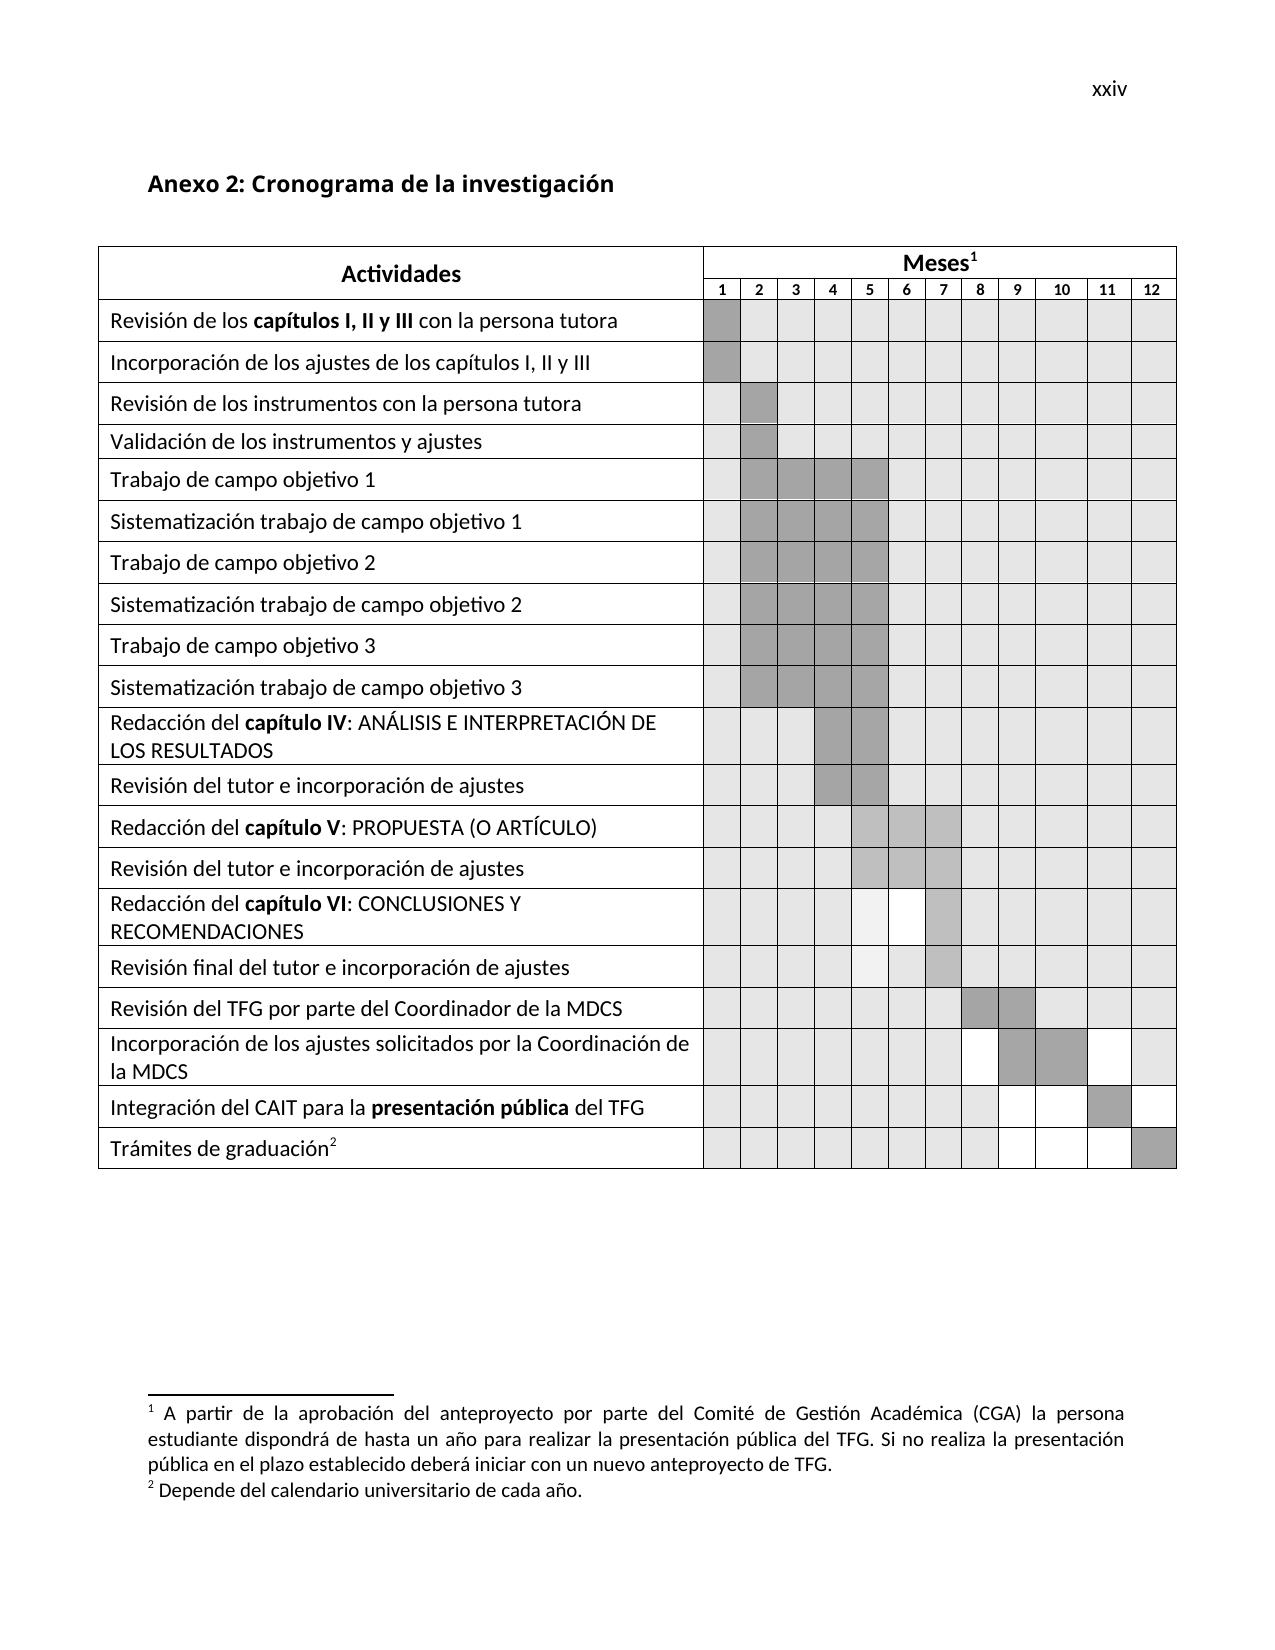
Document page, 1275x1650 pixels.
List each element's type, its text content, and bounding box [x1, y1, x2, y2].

table_cell [1088, 708, 1131, 764]
table_cell [815, 666, 851, 707]
table_cell [852, 300, 888, 341]
table_cell [852, 584, 888, 624]
table_cell [852, 848, 888, 888]
table_cell [778, 501, 814, 541]
table_cell [1088, 584, 1131, 624]
table_cell [962, 542, 998, 582]
table_cell [778, 988, 814, 1028]
table_cell [778, 1029, 814, 1085]
table_cell 11 [1088, 279, 1131, 299]
table_cell Revisión del tutor e incorporación de ajustes [99, 765, 703, 805]
table_cell [962, 848, 998, 888]
table_cell [778, 625, 814, 665]
table_cell [1088, 666, 1131, 707]
table_cell 2 [741, 279, 777, 299]
table_cell Trabajo de campo objetivo 2 [99, 542, 703, 582]
table_cell [815, 708, 851, 764]
table_cell [778, 459, 814, 499]
table_cell Revisión final del tutor e incorporación de ajustes [99, 946, 703, 987]
table_cell [1088, 889, 1131, 945]
table_cell [778, 806, 814, 847]
table_cell [704, 459, 740, 499]
table_cell [999, 425, 1035, 458]
table_cell [852, 889, 888, 945]
table_cell [889, 584, 925, 624]
table_cell [741, 666, 777, 707]
table_cell [778, 708, 814, 764]
table_cell Trabajo de campo objetivo 1 [99, 459, 703, 499]
table_cell [815, 542, 851, 582]
table_cell [1036, 425, 1087, 458]
table_cell [815, 1128, 851, 1168]
table_cell [962, 889, 998, 945]
table_cell [1036, 806, 1087, 847]
table_cell [741, 625, 777, 665]
table_cell [741, 425, 777, 458]
table_cell [889, 1029, 925, 1085]
table_cell [1088, 946, 1131, 987]
table_cell [999, 342, 1035, 382]
table_cell [815, 625, 851, 665]
table_cell [926, 708, 961, 764]
table_cell [741, 946, 777, 987]
table_cell 5 [852, 279, 888, 299]
table_cell [815, 1086, 851, 1127]
table_cell 9 [999, 279, 1035, 299]
table_cell [1132, 1029, 1176, 1085]
table_cell [999, 848, 1035, 888]
table_cell [852, 383, 888, 423]
table_cell [704, 708, 740, 764]
table_cell [999, 666, 1035, 707]
table_cell [852, 666, 888, 707]
table_cell Trámites de graduación [99, 1128, 703, 1168]
table_cell [741, 708, 777, 764]
table_cell [778, 584, 814, 624]
table_cell [999, 625, 1035, 665]
table_cell [704, 848, 740, 888]
table_cell [926, 625, 961, 665]
table_cell [741, 988, 777, 1028]
table_cell [815, 383, 851, 423]
table_cell [926, 1128, 961, 1168]
table_cell [778, 765, 814, 805]
table_cell [889, 1128, 925, 1168]
table_cell [926, 848, 961, 888]
table_cell [778, 542, 814, 582]
table_cell [1036, 1086, 1087, 1127]
table_cell [1132, 666, 1176, 707]
table_cell [741, 300, 777, 341]
table_cell [1132, 1128, 1176, 1168]
table_cell [962, 501, 998, 541]
table_cell [962, 1086, 998, 1127]
table_cell [741, 1086, 777, 1127]
table_cell [741, 383, 777, 423]
table_cell [704, 806, 740, 847]
table_cell [962, 946, 998, 987]
table_cell [1088, 542, 1131, 582]
table_cell [889, 542, 925, 582]
table_header Actividades [99, 247, 703, 299]
table_cell [962, 988, 998, 1028]
table_cell 12 [1132, 279, 1176, 299]
table_cell [1036, 708, 1087, 764]
table_cell [741, 848, 777, 888]
table_cell [999, 1128, 1035, 1168]
table_cell [1036, 501, 1087, 541]
table_cell [889, 708, 925, 764]
table_cell [852, 501, 888, 541]
table_cell [815, 501, 851, 541]
table_cell [704, 765, 740, 805]
table_cell [1088, 625, 1131, 665]
table_cell [1088, 1029, 1131, 1085]
table_cell [1036, 946, 1087, 987]
table_cell [704, 1086, 740, 1127]
table_cell [889, 848, 925, 888]
table_cell [1036, 383, 1087, 423]
table_cell [778, 946, 814, 987]
table_cell [852, 542, 888, 582]
table_cell [778, 300, 814, 341]
table_cell [889, 889, 925, 945]
table_cell [962, 625, 998, 665]
table_cell [1088, 1128, 1131, 1168]
table_cell [741, 501, 777, 541]
table_cell [962, 708, 998, 764]
table_cell [852, 1029, 888, 1085]
table_cell [1088, 459, 1131, 499]
table_cell Sistematización trabajo de campo objetivo 1 [99, 501, 703, 541]
table_cell [704, 300, 740, 341]
table_cell [889, 425, 925, 458]
table_cell [852, 1086, 888, 1127]
table_cell [852, 988, 888, 1028]
table_cell [852, 708, 888, 764]
table_cell [778, 425, 814, 458]
table_cell [1132, 806, 1176, 847]
table_cell [704, 584, 740, 624]
table_cell 4 [815, 279, 851, 299]
table_cell [1036, 625, 1087, 665]
table_cell [704, 988, 740, 1028]
table_cell [1088, 1086, 1131, 1127]
table_cell [1036, 459, 1087, 499]
table_cell [704, 1128, 740, 1168]
table_cell 6 [889, 279, 925, 299]
table_cell [1132, 383, 1176, 423]
table_cell [926, 425, 961, 458]
table_cell Revisión del tutor e incorporación de ajustes [99, 848, 703, 888]
table_cell [704, 1029, 740, 1085]
table_cell [1132, 425, 1176, 458]
table_cell [704, 425, 740, 458]
table_cell [926, 459, 961, 499]
table_cell [741, 889, 777, 945]
table_cell Trabajo de campo objetivo 3 [99, 625, 703, 665]
table_cell [1132, 988, 1176, 1028]
table_cell [1132, 708, 1176, 764]
table_cell [1088, 300, 1131, 341]
table_cell [1132, 459, 1176, 499]
table_cell [1036, 342, 1087, 382]
table_cell [852, 1128, 888, 1168]
table_cell [962, 1029, 998, 1085]
table_cell [962, 584, 998, 624]
table_cell [704, 383, 740, 423]
table_cell [852, 425, 888, 458]
table_cell [741, 584, 777, 624]
table_cell [999, 1029, 1035, 1085]
table_cell [999, 542, 1035, 582]
table_cell [926, 946, 961, 987]
table_cell [852, 459, 888, 499]
table_cell [741, 1128, 777, 1168]
table_cell [999, 1086, 1035, 1127]
table_cell [962, 765, 998, 805]
table_cell [704, 946, 740, 987]
table_cell Revisión del TFG por parte del Coordinador de la MDCS [99, 988, 703, 1028]
table_cell [926, 1029, 961, 1085]
table_cell [1088, 501, 1131, 541]
table_cell [999, 584, 1035, 624]
table_cell [1036, 584, 1087, 624]
table_cell [1036, 1128, 1087, 1168]
table_cell [815, 425, 851, 458]
table_cell [815, 459, 851, 499]
table_cell [852, 625, 888, 665]
table_cell [926, 542, 961, 582]
table_cell 10 [1036, 279, 1087, 299]
table_cell [1132, 300, 1176, 341]
table_cell [999, 988, 1035, 1028]
table_cell [926, 988, 961, 1028]
table_cell 1 [704, 279, 740, 299]
table_cell [999, 459, 1035, 499]
table_cell [778, 1086, 814, 1127]
table_cell [889, 383, 925, 423]
table_cell [815, 765, 851, 805]
table_cell [815, 946, 851, 987]
table_cell [741, 806, 777, 847]
table_cell [704, 625, 740, 665]
table_cell [778, 848, 814, 888]
table_cell 3 [778, 279, 814, 299]
table_cell [962, 806, 998, 847]
table_cell [778, 889, 814, 945]
table_cell [962, 342, 998, 382]
table_cell [926, 342, 961, 382]
table_cell Integración del CAIT para la presentación pública del TFG [99, 1086, 703, 1127]
table_cell [1088, 848, 1131, 888]
table_cell [926, 806, 961, 847]
table_cell [926, 765, 961, 805]
table_cell [778, 666, 814, 707]
table_cell [999, 889, 1035, 945]
table_cell [1088, 342, 1131, 382]
table_cell [852, 946, 888, 987]
table_cell [962, 425, 998, 458]
table_cell [815, 806, 851, 847]
table_cell [815, 988, 851, 1028]
table_cell [926, 501, 961, 541]
table_cell [889, 1086, 925, 1127]
table_cell [1036, 889, 1087, 945]
table_cell [815, 1029, 851, 1085]
table_cell [889, 459, 925, 499]
table_cell [1132, 765, 1176, 805]
table_cell [1088, 988, 1131, 1028]
table_cell [852, 765, 888, 805]
table_cell [741, 1029, 777, 1085]
table_cell [889, 342, 925, 382]
subtitle Anexo 2: Cronograma de la investigación [148, 168, 1127, 199]
table_cell [1132, 625, 1176, 665]
table_cell Redacción del capítulo V: PROPUESTA (O ARTÍCULO) [99, 806, 703, 847]
table_cell [704, 542, 740, 582]
table_cell [926, 1086, 961, 1127]
table_cell Revisión de los instrumentos con la persona tutora [99, 383, 703, 423]
table_cell [999, 383, 1035, 423]
table_cell Validación de los instrumentos y ajustes [99, 425, 703, 458]
table_cell [778, 342, 814, 382]
table_cell [889, 625, 925, 665]
table_cell [889, 988, 925, 1028]
table_cell [1132, 1086, 1176, 1127]
table_cell [889, 666, 925, 707]
table_cell [1036, 1029, 1087, 1085]
table_cell [778, 1128, 814, 1168]
table_cell [962, 1128, 998, 1168]
table_cell [1088, 806, 1131, 847]
table_cell [704, 342, 740, 382]
table_cell [1036, 300, 1087, 341]
table_cell [999, 501, 1035, 541]
table_cell [1132, 342, 1176, 382]
table_cell [999, 300, 1035, 341]
table_cell [778, 383, 814, 423]
table_cell [1132, 584, 1176, 624]
table_cell 7 [926, 279, 961, 299]
table_cell [1132, 848, 1176, 888]
table_cell [1088, 425, 1131, 458]
table_cell [1036, 765, 1087, 805]
table_cell [889, 946, 925, 987]
table_cell Incorporación de los ajustes de los capítulos I, II y III [99, 342, 703, 382]
table_cell 8 [962, 279, 998, 299]
table_cell [926, 300, 961, 341]
table_cell [962, 666, 998, 707]
table_cell [962, 383, 998, 423]
table_cell [926, 666, 961, 707]
table_cell [1132, 889, 1176, 945]
table_cell [1088, 765, 1131, 805]
table_cell [815, 889, 851, 945]
table_cell [1132, 946, 1176, 987]
table_cell [889, 806, 925, 847]
table_cell [704, 889, 740, 945]
table_cell [889, 501, 925, 541]
table_cell [741, 459, 777, 499]
table_cell [815, 300, 851, 341]
table_cell [1132, 501, 1176, 541]
table_cell [1132, 542, 1176, 582]
table_cell [741, 342, 777, 382]
table_cell [962, 459, 998, 499]
table_cell [999, 946, 1035, 987]
table_cell [852, 806, 888, 847]
table_cell [815, 342, 851, 382]
table_cell [852, 342, 888, 382]
table_cell [1036, 542, 1087, 582]
table_cell [1036, 988, 1087, 1028]
table_cell [926, 584, 961, 624]
table_cell [815, 584, 851, 624]
table_cell Incorporación de los ajustes solicitados por la Coordinación de la MDCS [99, 1029, 703, 1085]
table_cell [741, 542, 777, 582]
table_cell [704, 666, 740, 707]
table_cell [999, 765, 1035, 805]
table_cell [926, 889, 961, 945]
table_cell Redacción del capítulo IV: ANÁLISIS E INTERPRETACIÓN DE LOS RESULTADOS [99, 708, 703, 764]
table_cell [815, 848, 851, 888]
table_cell Sistematización trabajo de campo objetivo 2 [99, 584, 703, 624]
table_cell [999, 708, 1035, 764]
table_cell [889, 765, 925, 805]
table_cell [962, 300, 998, 341]
table_cell Revisión de los capítulos I, II y III con la persona tutora [99, 300, 703, 341]
table_cell [1036, 848, 1087, 888]
table_cell [889, 300, 925, 341]
table_cell [741, 765, 777, 805]
table_cell [926, 383, 961, 423]
table_cell [1088, 383, 1131, 423]
table_cell Redacción del capítulo VI: CONCLUSIONES Y RECOMENDACIONES [99, 889, 703, 945]
table_cell Sistematización trabajo de campo objetivo 3 [99, 666, 703, 707]
table_header Meses [704, 247, 1176, 278]
table_cell [704, 501, 740, 541]
table_cell [1036, 666, 1087, 707]
table_cell [999, 806, 1035, 847]
